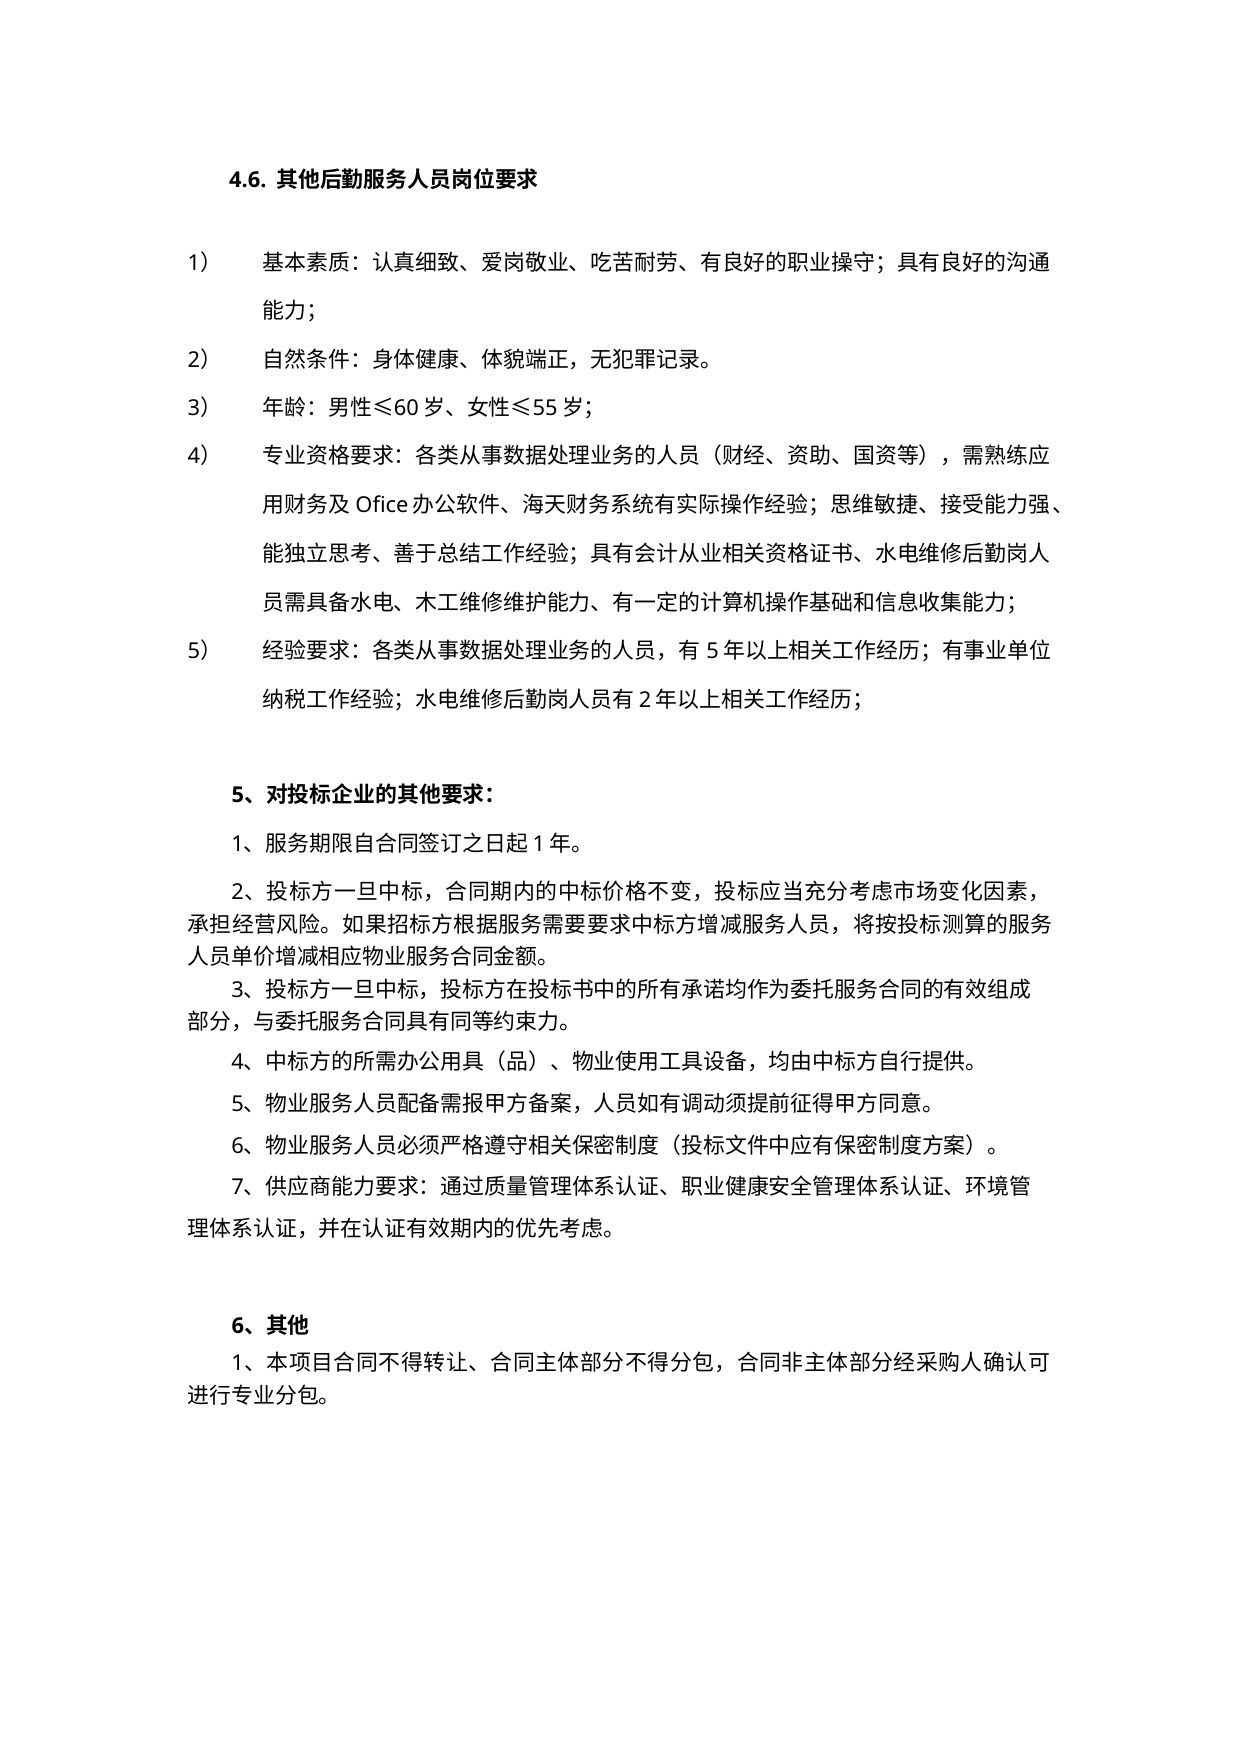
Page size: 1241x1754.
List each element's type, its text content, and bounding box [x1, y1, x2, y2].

text 7、供应商能力要求：通过质量管理体系认证、职业健康安全管理体系认证、环境管理体系认证，并在认证有效期内的优先考虑。 [187, 1161, 1053, 1245]
text 5、物业服务人员配备需报甲方备案，人员如有调动须提前征得甲方同意。 [187, 1078, 1053, 1120]
text 5、对投标企业的其他要求： [187, 777, 1053, 810]
text 4、中标方的所需办公用具（品）、物业使用工具设备，均由中标方自行提供。 [187, 1036, 1053, 1078]
text 3、投标方一旦中标，投标方在投标书中的所有承诺均作为委托服务合同的有效组成部分，与委托服务合同具有同等约束力。 [187, 971, 1053, 1036]
list 基本素质：认真细致、爱岗敬业、吃苦耐劳、有良好的职业操守；具有良好的沟通能力； [187, 244, 1053, 326]
list 专业资格要求：各类从事数据处理业务的人员（财经、资助、国资等），需熟练应用财务及Ofice办公软件、海天财务系统有实际操作经验；思维敏捷、接受能力强、能独立思考、善于总结工作经验；具有会计从业相关资格证书、水电维修后勤岗人员需具备水电、木工维修维护能力、有一定的计算机操作基础和信息收集能力； [187, 438, 1053, 617]
list 年龄：男性≤60岁、女性≤55岁； [187, 390, 1053, 422]
list 经验要求：各类从事数据处理业务的人员，有5年以上相关工作经历；有事业单位纳税工作经验；水电维修后勤岗人员有2年以上相关工作经历； [187, 633, 1053, 714]
list 自然条件：身体健康、体貌端正，无犯罪记录。 [187, 341, 1053, 374]
text 6、其他 [187, 1286, 1053, 1345]
text 1、服务期限自合同签订之日起1年。 [187, 826, 1053, 858]
text 1、本项目合同不得转让、合同主体部分不得分包，合同非主体部分经采购人确认可进行专业分包。 [187, 1345, 1053, 1410]
text 2、投标方一旦中标，合同期内的中标价格不变，投标应当充分考虑市场变化因素，承担经营风险。如果招标方根据服务需要要求中标方增减服务人员，将按投标测算的服务人员单价增减相应物业服务合同金额。 [187, 874, 1053, 971]
subtitle 其他后勤服务人员岗位要求 [229, 162, 1053, 194]
text 6、物业服务人员必须严格遵守相关保密制度（投标文件中应有保密制度方案）。 [187, 1120, 1053, 1161]
